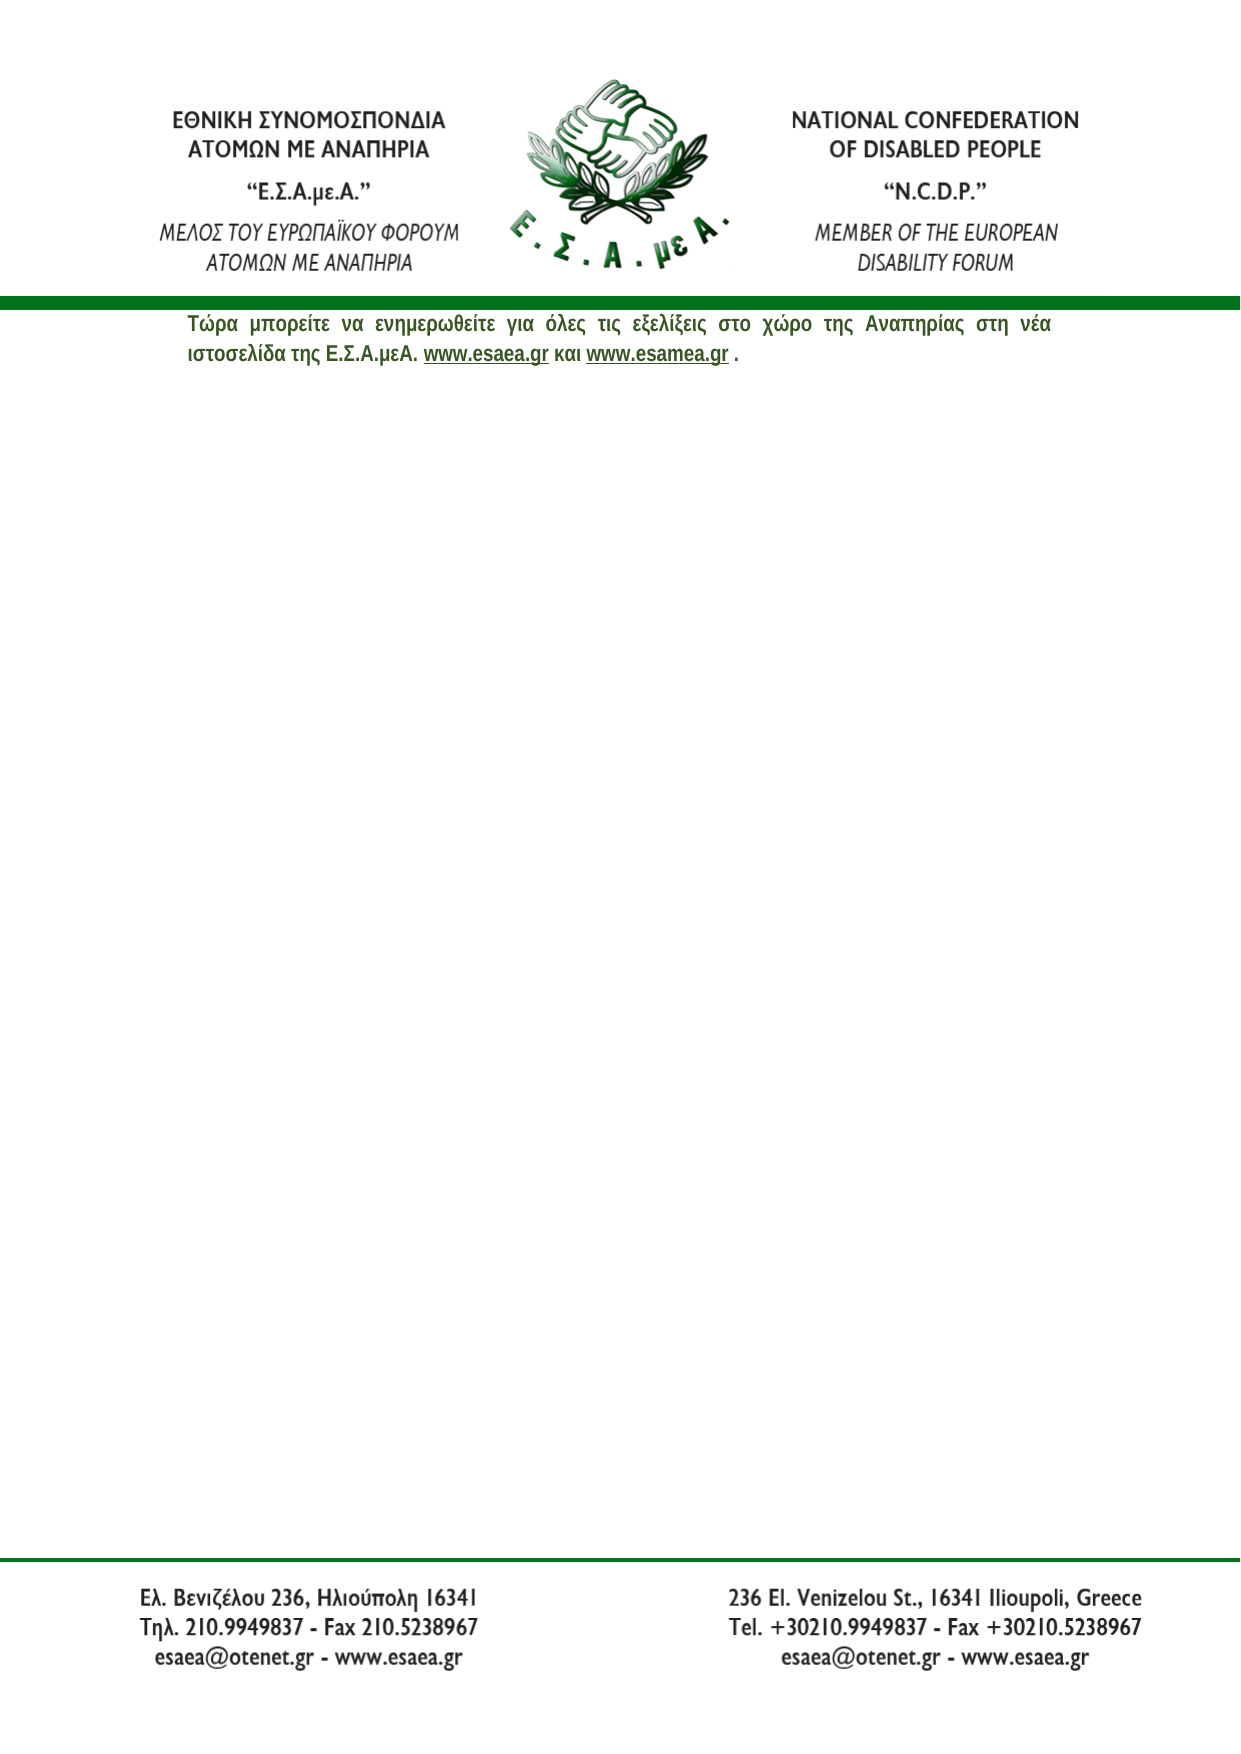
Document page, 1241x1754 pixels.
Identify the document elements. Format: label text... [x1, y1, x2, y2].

picture [0, 1558, 1241, 1681]
text Τώρα μπορείτε να ενημερωθείτε για όλες τις εξελίξεις στο χώρο της Αναπηρίας στη νέα ιστοσελίδα της Ε.Σ.Α.μεΑ. www.esaea.gr και www.esamea.gr . [187, 310, 1053, 366]
picture [0, 73, 1241, 310]
